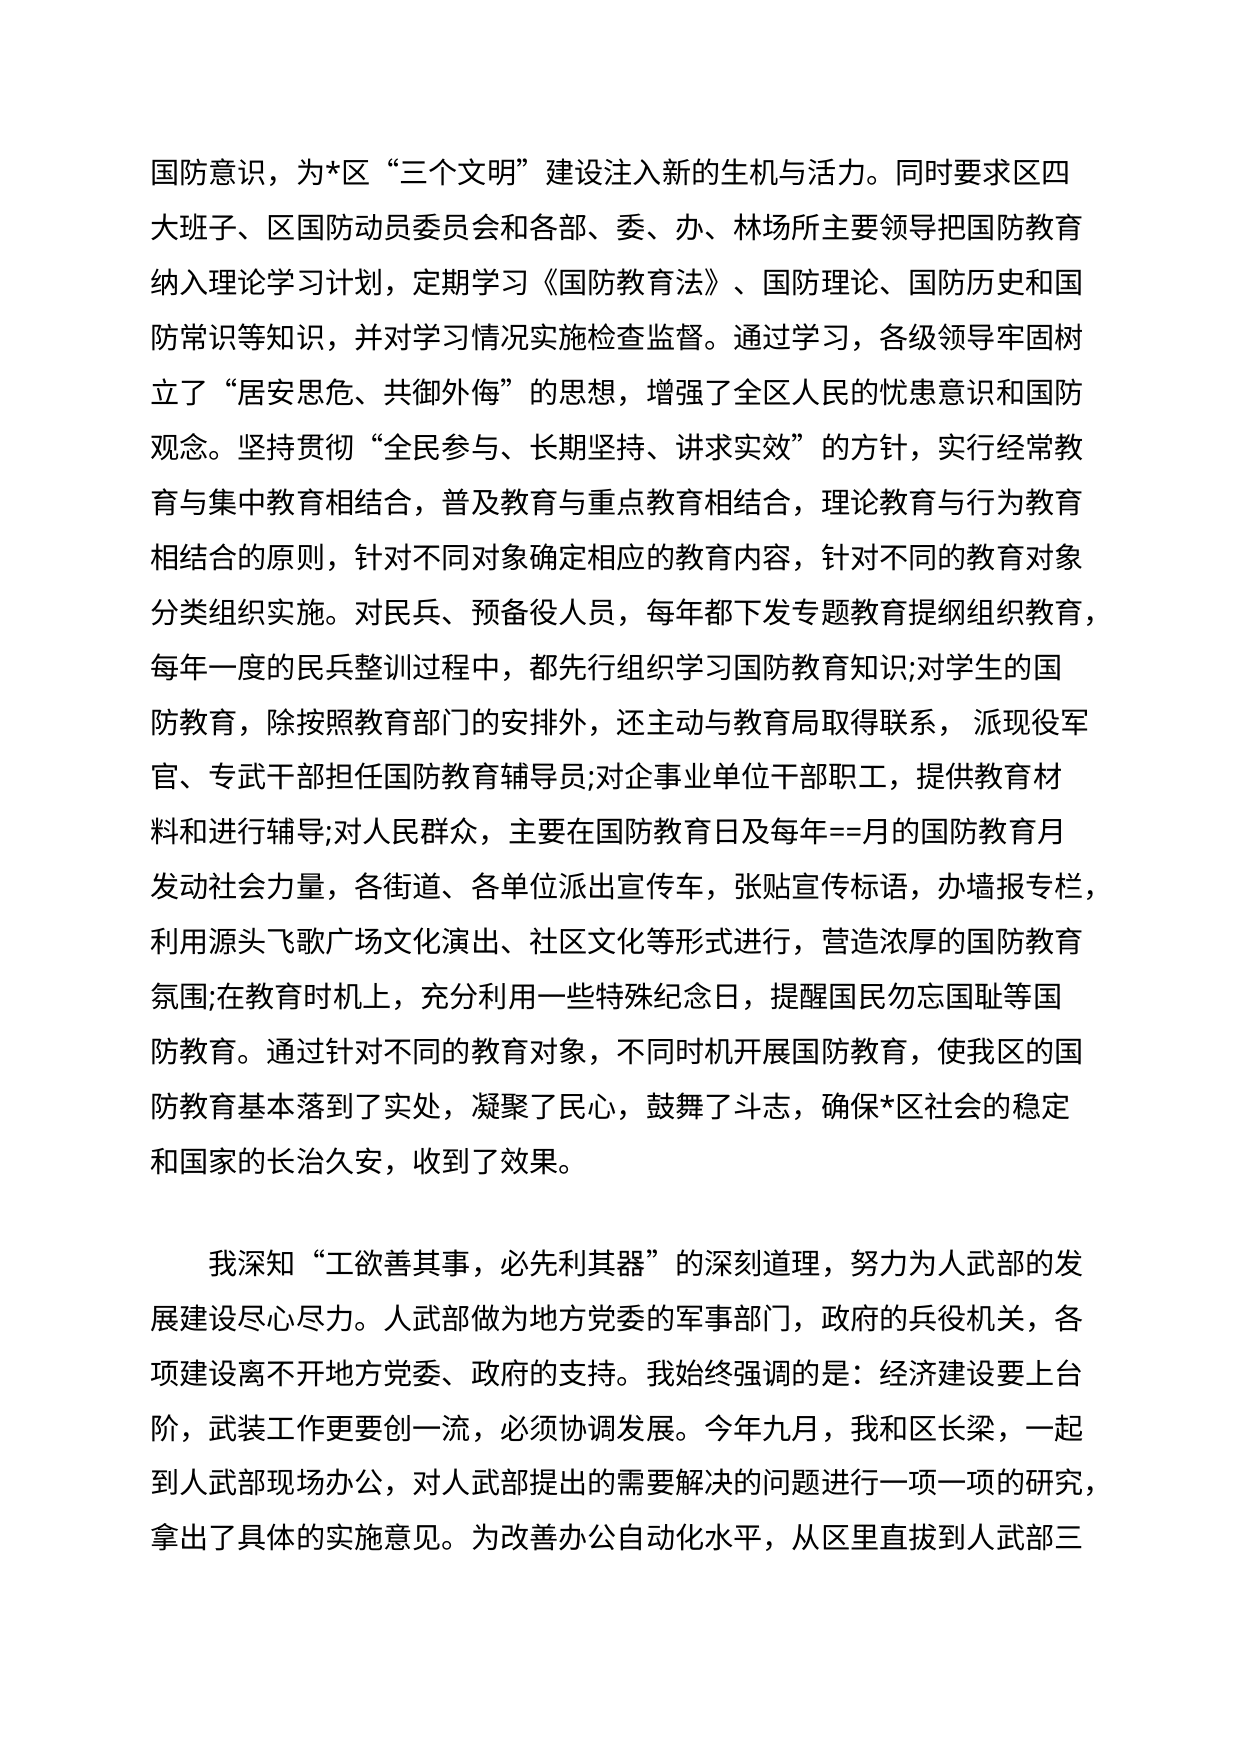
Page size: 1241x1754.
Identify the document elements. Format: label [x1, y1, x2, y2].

text [150, 1241, 1090, 1557]
text [150, 150, 1090, 1181]
